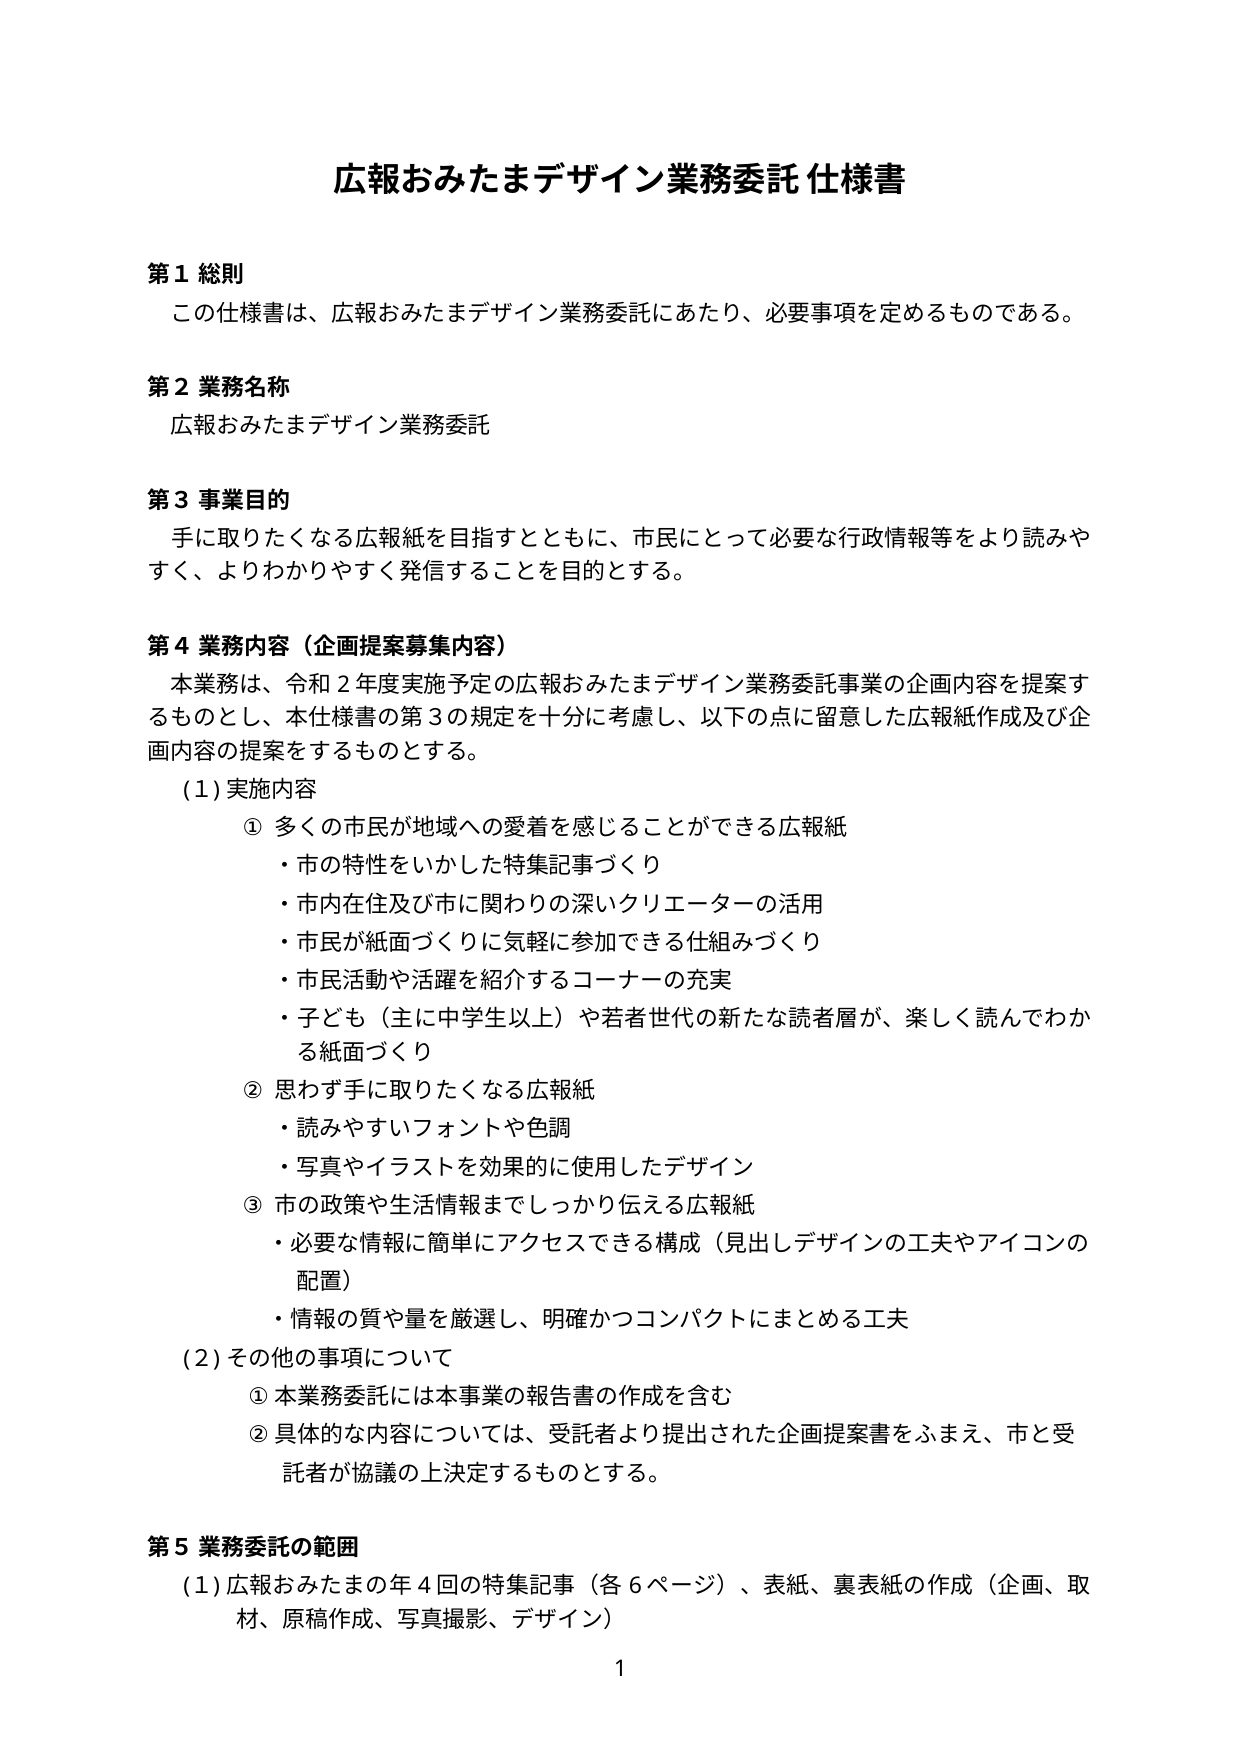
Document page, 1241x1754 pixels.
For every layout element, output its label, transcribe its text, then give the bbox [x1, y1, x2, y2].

list 広報おみたまの年4回の特集記事（各6ページ）、表紙、裏表紙の作成（企画、取材、原稿作成、写真撮影、デザイン） [183, 1567, 1092, 1634]
text 第３ 事業目的 [148, 482, 1092, 515]
list 多くの市民が地域への愛着を感じることができる広報紙 [118, 809, 1092, 842]
text ・写真やイラストを効果的に使用したデザイン [148, 1148, 1092, 1182]
text 第２ 業務名称 [148, 369, 1092, 402]
text ・情報の質や量を厳選し、明確かつコンパクトにまとめる工夫 [148, 1301, 1092, 1334]
text 配置） [148, 1263, 1092, 1296]
list 本業務委託には本事業の報告書の作成を含む [207, 1378, 1092, 1411]
text 広報おみたまデザイン業務委託 [148, 407, 1092, 441]
list 思わず手に取りたくなる広報紙 [118, 1072, 1092, 1105]
text この仕様書は、広報おみたまデザイン業務委託にあたり、必要事項を定めるものである。 [148, 294, 1092, 328]
title 広報おみたまデザイン業務委託 仕様書 [148, 153, 1092, 201]
list 実施内容 [183, 771, 1092, 804]
list 具体的な内容については、受託者より提出された企画提案書をふまえ、市と受 [207, 1416, 1092, 1449]
list ・市の特性をいかした特集記事づくり [274, 847, 1092, 881]
list ・市民が紙面づくりに気軽に参加できる仕組みづくり [274, 924, 1092, 957]
text 本業務は、令和2年度実施予定の広報おみたまデザイン業務委託事業の企画内容を提案するものとし、本仕様書の第３の規定を十分に考慮し、以下の点に留意した広報紙作成及び企画内容の提案をするものとする。 [148, 666, 1092, 766]
list ・市民活動や活躍を紹介するコーナーの充実 [274, 962, 1092, 995]
text ・読みやすいフォントや色調 [148, 1110, 1092, 1143]
text 手に取りたくなる広報紙を目指すとともに、市民にとって必要な行政情報等をより読みやすく、よりわかりやすく発信することを目的とする。 [148, 520, 1092, 586]
text 第４ 業務内容（企画提案募集内容） [148, 628, 1092, 661]
list ・市内在住及び市に関わりの深いクリエーターの活用 [274, 886, 1092, 919]
list 市の政策や生活情報までしっかり伝える広報紙 [118, 1187, 1092, 1220]
title 第１ 総則 [148, 256, 1092, 289]
list 託者が協議の上決定するものとする。 [248, 1454, 1092, 1488]
text ・子ども（主に中学生以上）や若者世代の新たな読者層が、楽しく読んでわかる紙面づくり [274, 1000, 1092, 1067]
list その他の事項について [183, 1339, 1092, 1373]
text ・必要な情報に簡単にアクセスできる構成（見出しデザインの工夫やアイコンの [148, 1225, 1092, 1258]
text 第５ 業務委託の範囲 [148, 1529, 1092, 1562]
